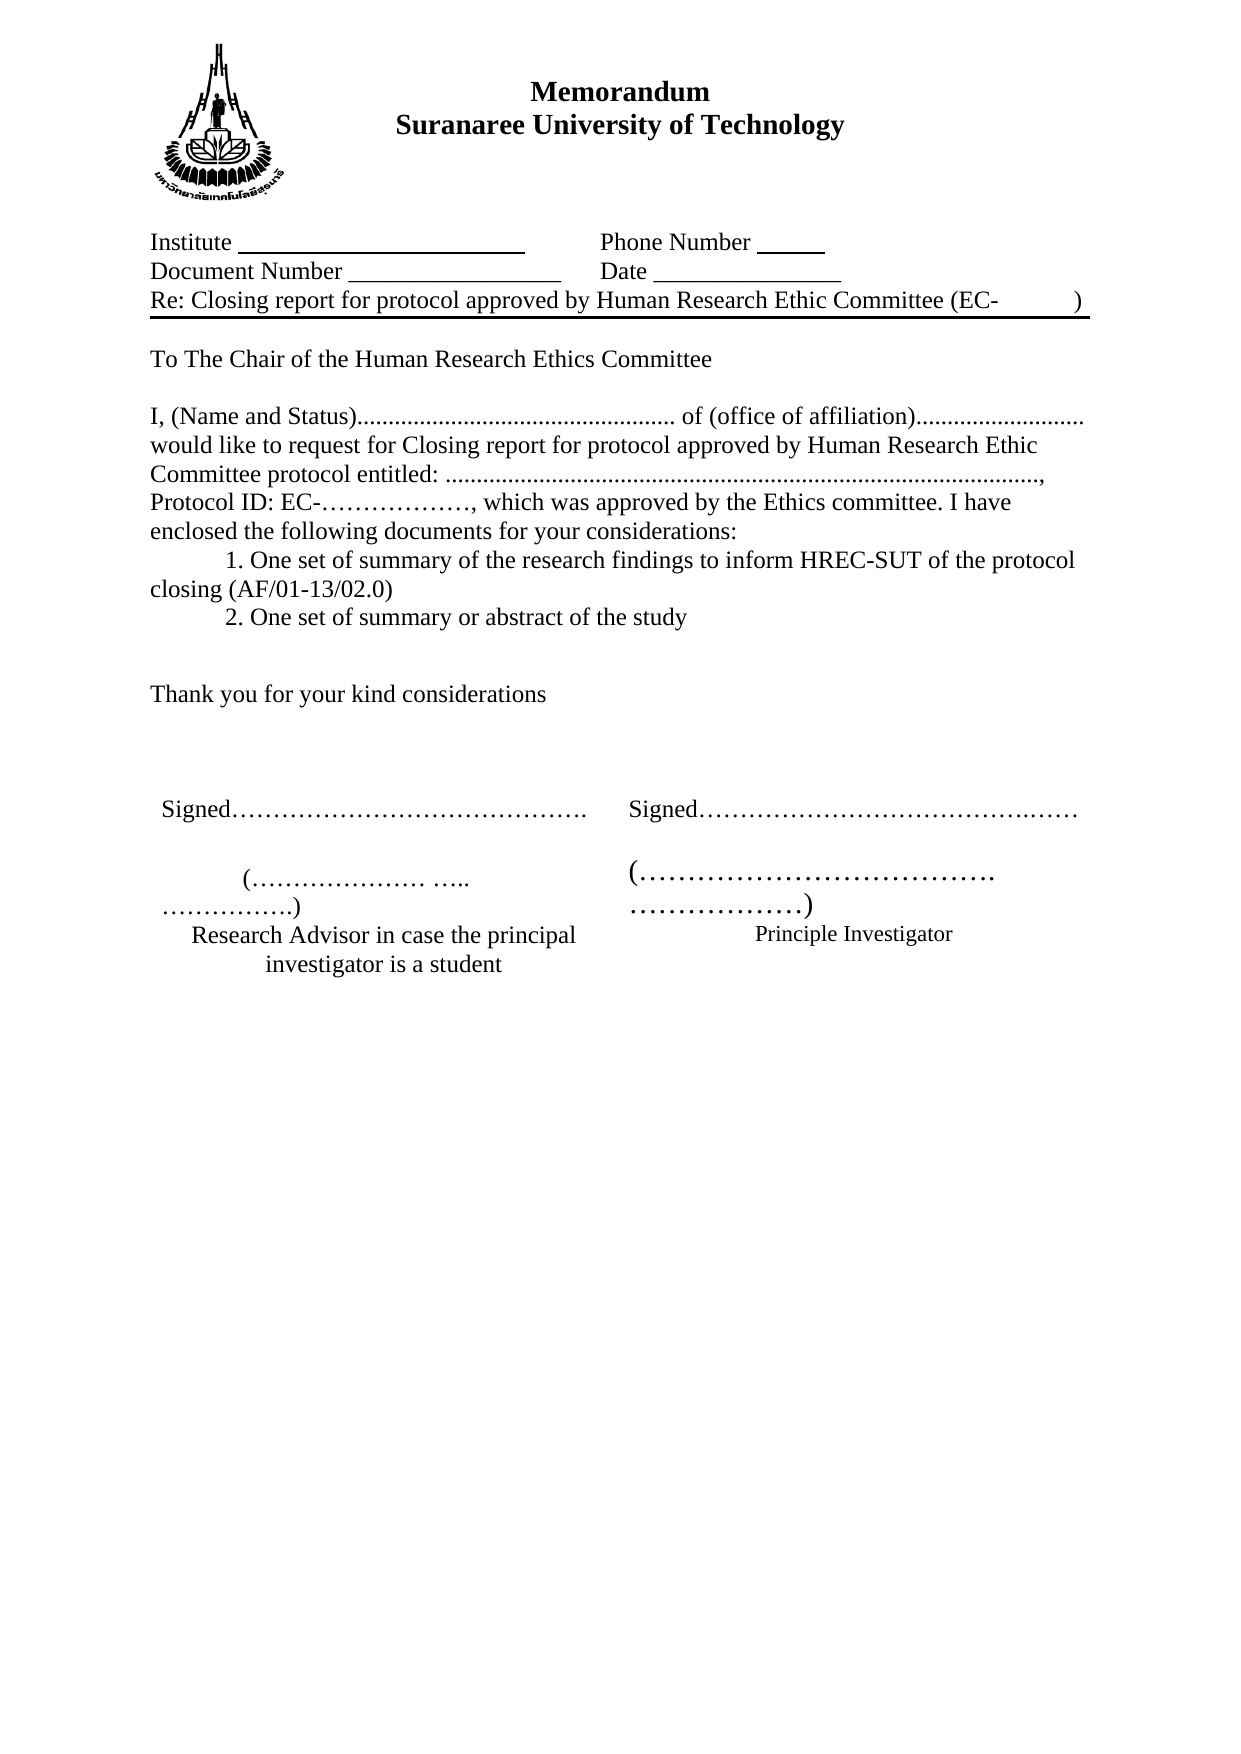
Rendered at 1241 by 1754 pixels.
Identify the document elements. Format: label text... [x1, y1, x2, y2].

table_header Signed……………………………………. [150, 794, 617, 853]
table_cell Principle Investigator [617, 920, 1090, 978]
text Document Number _________________ Date _______________ [150, 256, 1090, 285]
text Re: Closing report for protocol approved by Human Research Ethic Committee (EC- ) [150, 285, 1090, 316]
table_cell (………………… …..…………….) [150, 853, 617, 920]
picture [150, 141, 288, 207]
text would like to request for Closing report for protocol approved by Human Research Ethic Committee protocol entitled: ..............................................................................................., [150, 430, 1090, 487]
table_cell (……………………………….………………) [617, 853, 1090, 920]
text Thank you for your kind considerations [150, 679, 1090, 708]
table_header Signed………………………………….…… [617, 794, 1090, 853]
text 2. One set of summary or abstract of the study [225, 602, 1090, 631]
text I, (Name and Status)................................................... of (office of affiliation)........................... [150, 401, 1090, 430]
text Protocol ID: EC-………………, which was approved by the Ethics committee. I have enclosed the following documents for your considerations: [150, 487, 1090, 545]
text Suranaree University of Technology [150, 107, 1090, 141]
text To The Chair of the Human Research Ethics Committee [150, 344, 1090, 372]
text Institute Phone Number [150, 227, 1090, 256]
text Memorandum [150, 74, 1090, 107]
picture [150, 41, 288, 74]
text 1. One set of summary of the research findings to inform HREC-SUT of the protocol closing (AF/01-13/02.0) [150, 545, 1090, 602]
table_cell Research Advisor in case the principal investigator is a student [150, 920, 617, 978]
